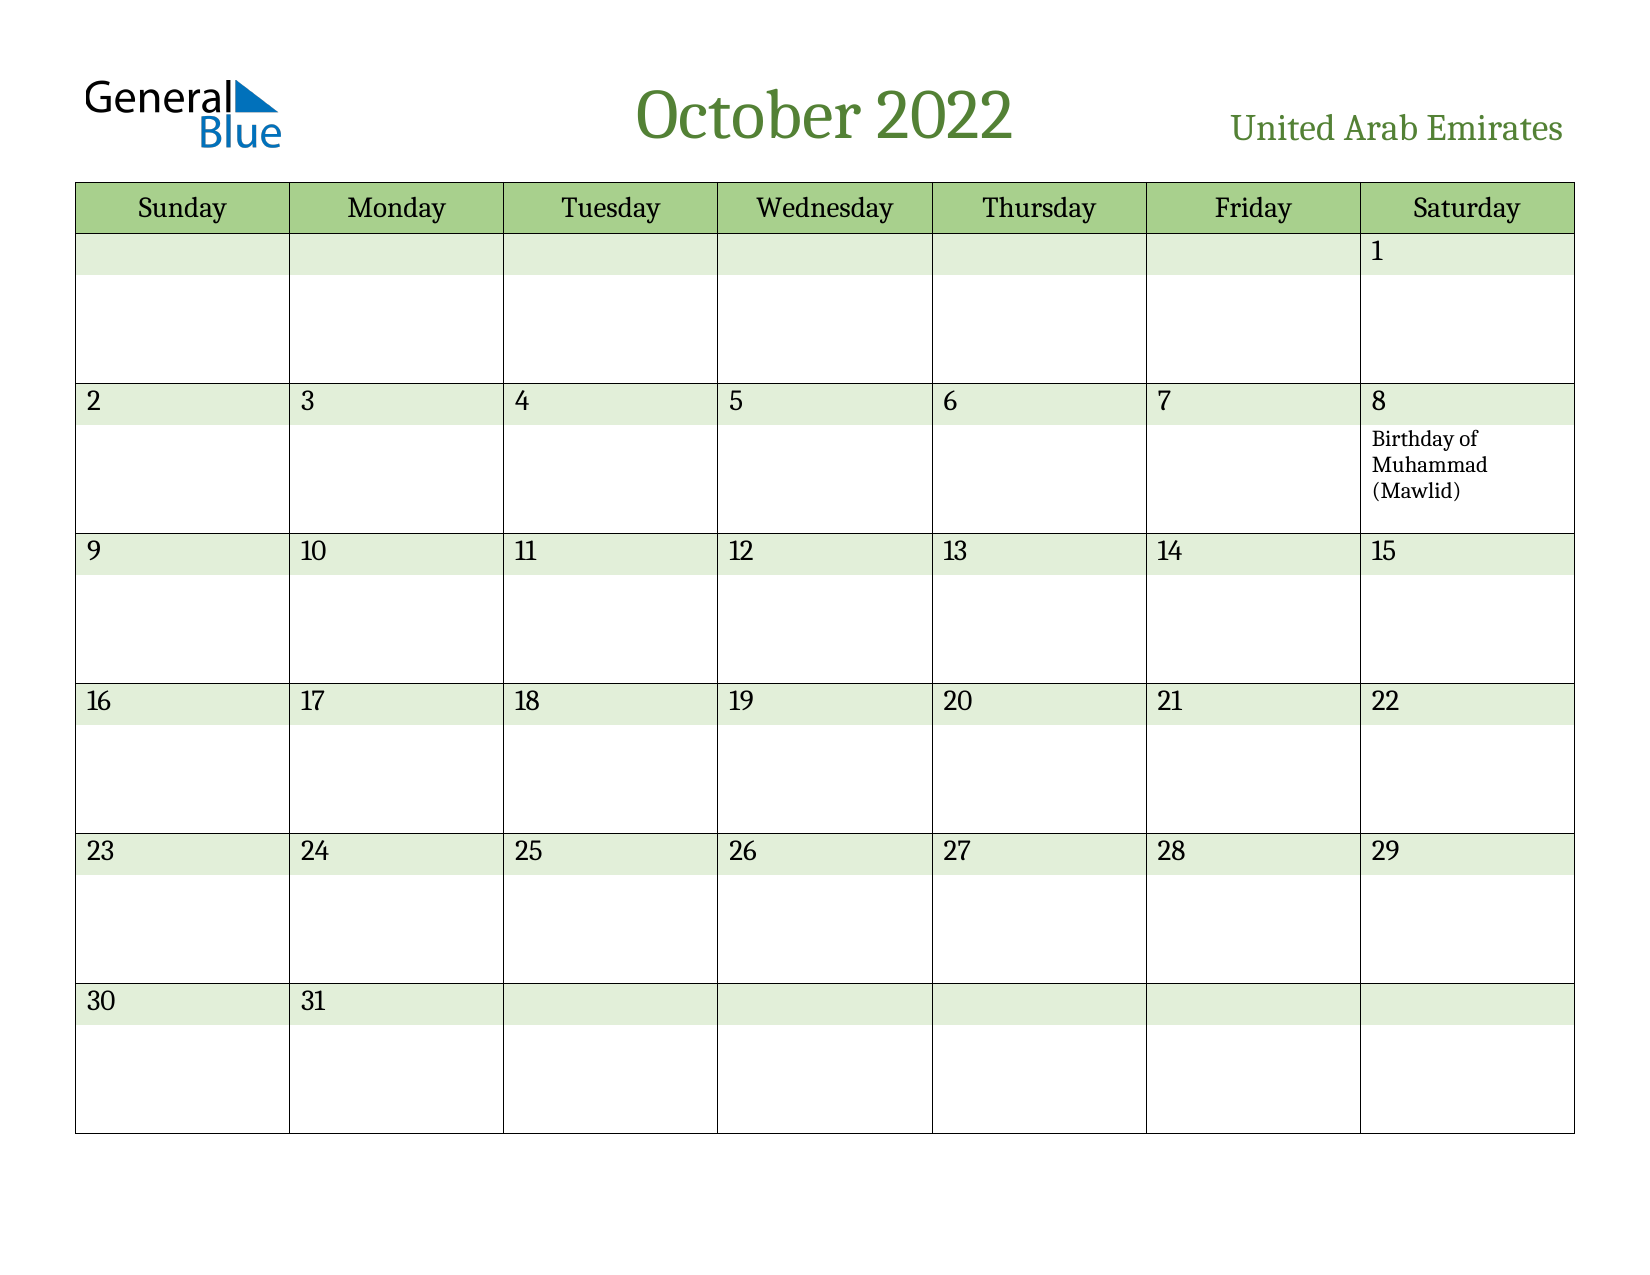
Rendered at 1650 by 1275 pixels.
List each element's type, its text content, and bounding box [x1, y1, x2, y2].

table_cell [1361, 984, 1574, 1025]
table_cell [76, 575, 289, 683]
table_cell [933, 1025, 1146, 1133]
table_cell [933, 425, 1146, 533]
table_cell [290, 425, 503, 533]
table_header United Arab Emirates [1146, 75, 1574, 182]
table_cell [76, 425, 289, 533]
table_cell Thursday [933, 183, 1146, 233]
table_cell 24 [290, 834, 503, 875]
table_header [76, 75, 503, 182]
table_cell [1147, 234, 1360, 275]
table_cell [290, 875, 503, 983]
table_cell [290, 575, 503, 683]
table_cell [290, 725, 503, 833]
table_cell 27 [933, 834, 1146, 875]
table_cell 21 [1147, 684, 1360, 725]
table_cell [76, 725, 289, 833]
table_cell 10 [290, 534, 503, 575]
table_cell 14 [1147, 534, 1360, 575]
table_cell [1361, 575, 1574, 683]
table_cell [933, 875, 1146, 983]
table_cell [1147, 725, 1360, 833]
table_cell Wednesday [718, 183, 932, 233]
table_cell 16 [76, 684, 289, 725]
table_cell 30 [76, 984, 289, 1025]
table_cell [718, 234, 932, 275]
table_cell 29 [1361, 834, 1574, 875]
table_cell 1 [1361, 234, 1574, 275]
table_cell [933, 234, 1146, 275]
table_cell 18 [504, 684, 717, 725]
picture [86, 80, 281, 148]
table_cell 22 [1361, 684, 1574, 725]
table_cell [1147, 984, 1360, 1025]
table_cell 6 [933, 384, 1146, 425]
table_cell [933, 575, 1146, 683]
table_cell [1361, 725, 1574, 833]
table_cell Saturday [1361, 183, 1574, 233]
table_cell 26 [718, 834, 932, 875]
table_cell 12 [718, 534, 932, 575]
table_cell 5 [718, 384, 932, 425]
table_cell [1147, 575, 1360, 683]
table_cell 17 [290, 684, 503, 725]
table_cell [76, 275, 289, 383]
table_cell [718, 575, 932, 683]
table_cell 7 [1147, 384, 1360, 425]
table_cell 31 [290, 984, 503, 1025]
table_cell [718, 1025, 932, 1133]
table_cell [290, 234, 503, 275]
table_cell [933, 275, 1146, 383]
table_cell 20 [933, 684, 1146, 725]
table_cell [1147, 875, 1360, 983]
table_cell 19 [718, 684, 932, 725]
table_cell Birthday of Muhammad (Mawlid) [1361, 425, 1574, 533]
table_cell [504, 575, 717, 683]
table_cell 4 [504, 384, 717, 425]
table_cell Friday [1147, 183, 1360, 233]
table_cell [1147, 1025, 1360, 1133]
table_cell [718, 425, 932, 533]
table_cell [1361, 875, 1574, 983]
table_cell Monday [290, 183, 503, 233]
table_cell [1147, 425, 1360, 533]
table_cell Sunday [76, 183, 289, 233]
table_cell [718, 275, 932, 383]
table_cell [504, 1025, 717, 1133]
table_cell [1361, 275, 1574, 383]
table_cell [290, 275, 503, 383]
table_cell [718, 725, 932, 833]
table_cell [76, 875, 289, 983]
table_cell [933, 725, 1146, 833]
table_cell [504, 425, 717, 533]
table_cell [504, 275, 717, 383]
table_cell 9 [76, 534, 289, 575]
table_cell [504, 984, 717, 1025]
table_cell [718, 875, 932, 983]
table_cell [1147, 275, 1360, 383]
table_cell [76, 234, 289, 275]
table_header October 2022 [504, 75, 1146, 182]
table_cell [1361, 1025, 1574, 1133]
table_cell 3 [290, 384, 503, 425]
table_cell Tuesday [504, 183, 717, 233]
table_cell [933, 984, 1146, 1025]
table_cell 11 [504, 534, 717, 575]
table_cell 13 [933, 534, 1146, 575]
table_cell 2 [76, 384, 289, 425]
table_cell 8 [1361, 384, 1574, 425]
table_cell [718, 984, 932, 1025]
table_cell 25 [504, 834, 717, 875]
table_cell [290, 1025, 503, 1133]
table_cell 15 [1361, 534, 1574, 575]
table_cell [76, 1025, 289, 1133]
table_cell 23 [76, 834, 289, 875]
table_cell [504, 234, 717, 275]
table_cell [504, 875, 717, 983]
table_cell [504, 725, 717, 833]
table_cell 28 [1147, 834, 1360, 875]
